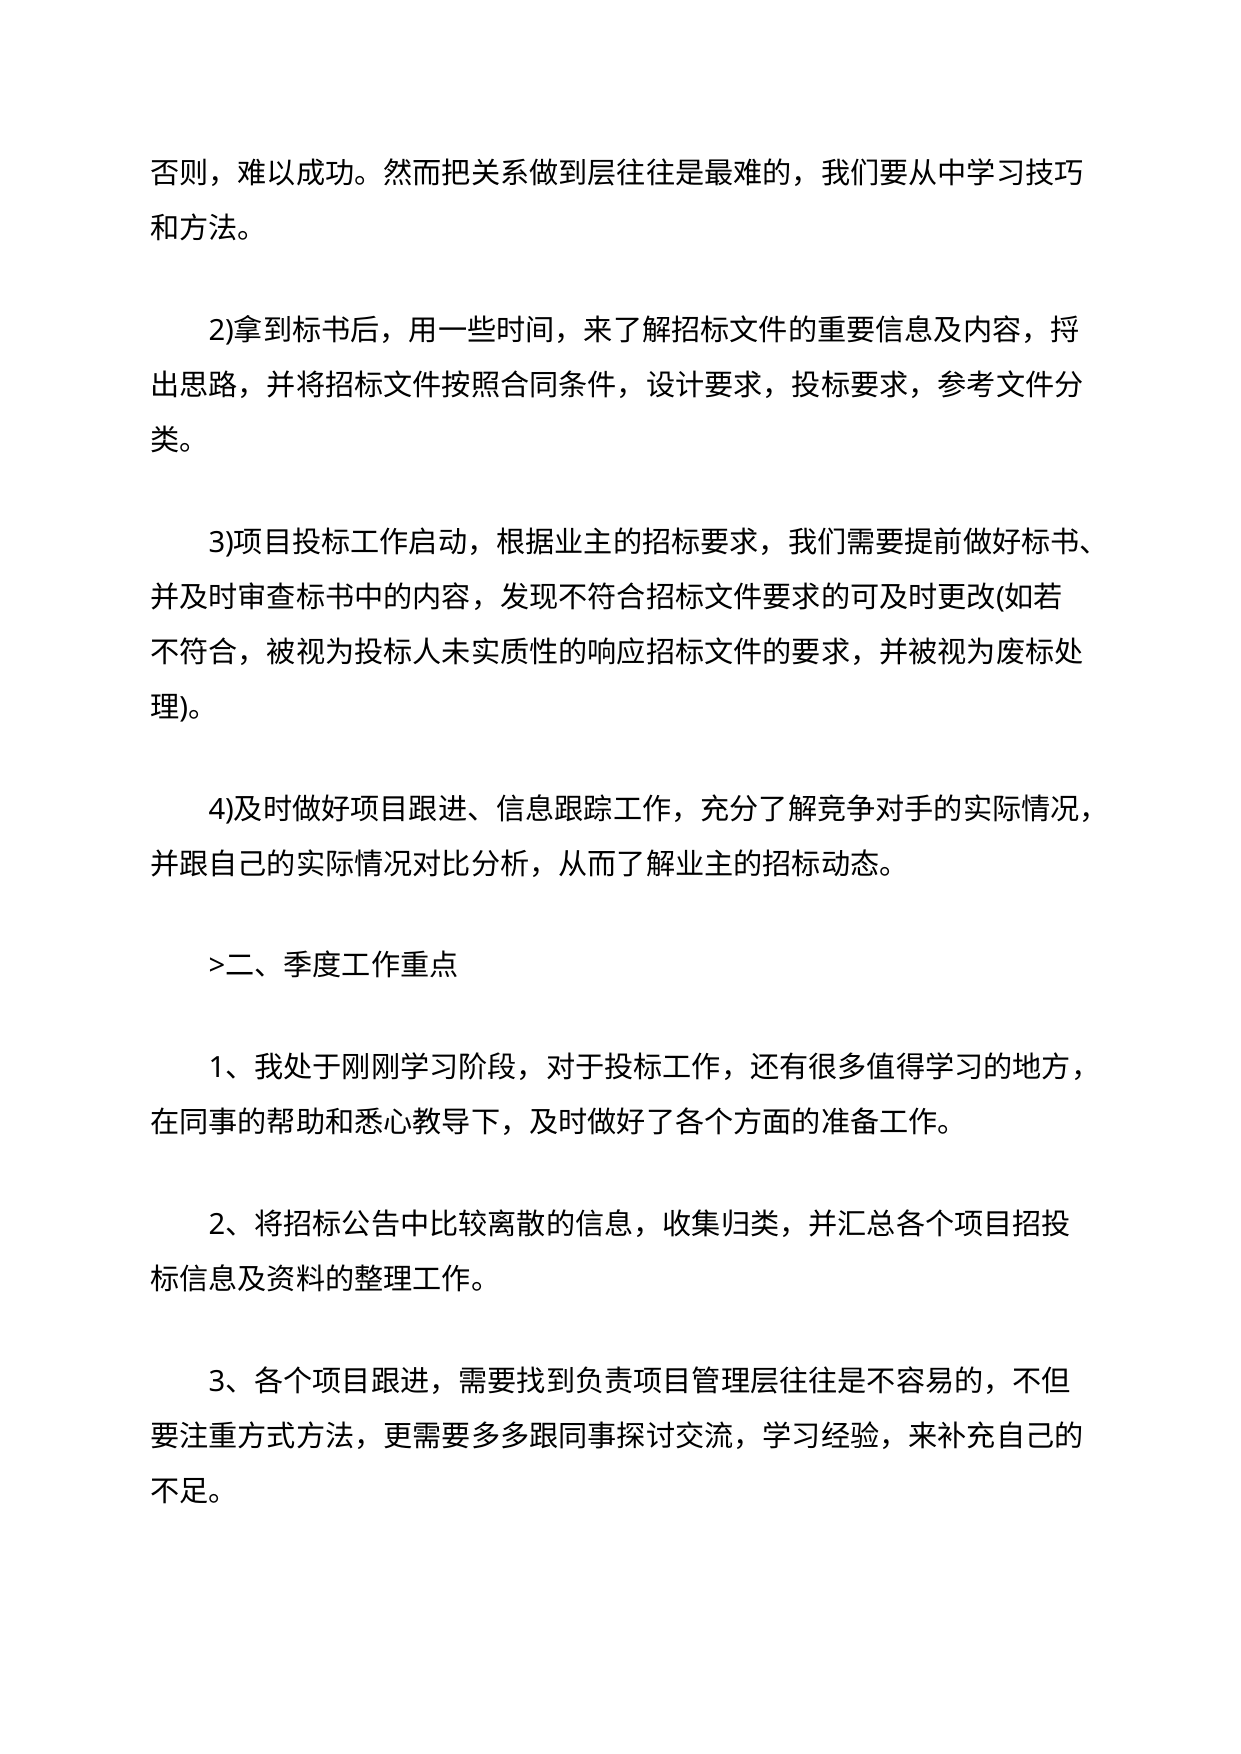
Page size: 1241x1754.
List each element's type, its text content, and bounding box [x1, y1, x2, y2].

text 2、将招标公告中比较离散的信息，收集归类，并汇总各个项目招投标信息及资料的整理工作。 [150, 1201, 1090, 1298]
text 3、各个项目跟进，需要找到负责项目管理层往往是不容易的，不但要注重方式方法，更需要多多跟同事探讨交流，学习经验，来补充自己的不足。 [150, 1357, 1090, 1510]
text 2)拿到标书后，用一些时间，来了解招标文件的重要信息及内容，捋出思路，并将招标文件按照合同条件，设计要求，投标要求，参考文件分类。 [150, 307, 1090, 459]
text 3)项目投标工作启动，根据业主的招标要求，我们需要提前做好标书、并及时审查标书中的内容，发现不符合招标文件要求的可及时更改(如若不符合，被视为投标人未实质性的响应招标文件的要求，并被视为废标处理)。 [150, 518, 1090, 726]
text >二、季度工作重点 [150, 942, 1090, 984]
text 4)及时做好项目跟进、信息跟踪工作，充分了解竞争对手的实际情况，并跟自己的实际情况对比分析，从而了解业主的招标动态。 [150, 785, 1090, 882]
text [150, 150, 1090, 247]
text 1、我处于刚刚学习阶段，对于投标工作，还有很多值得学习的地方，在同事的帮助和悉心教导下，及时做好了各个方面的准备工作。 [150, 1044, 1090, 1141]
